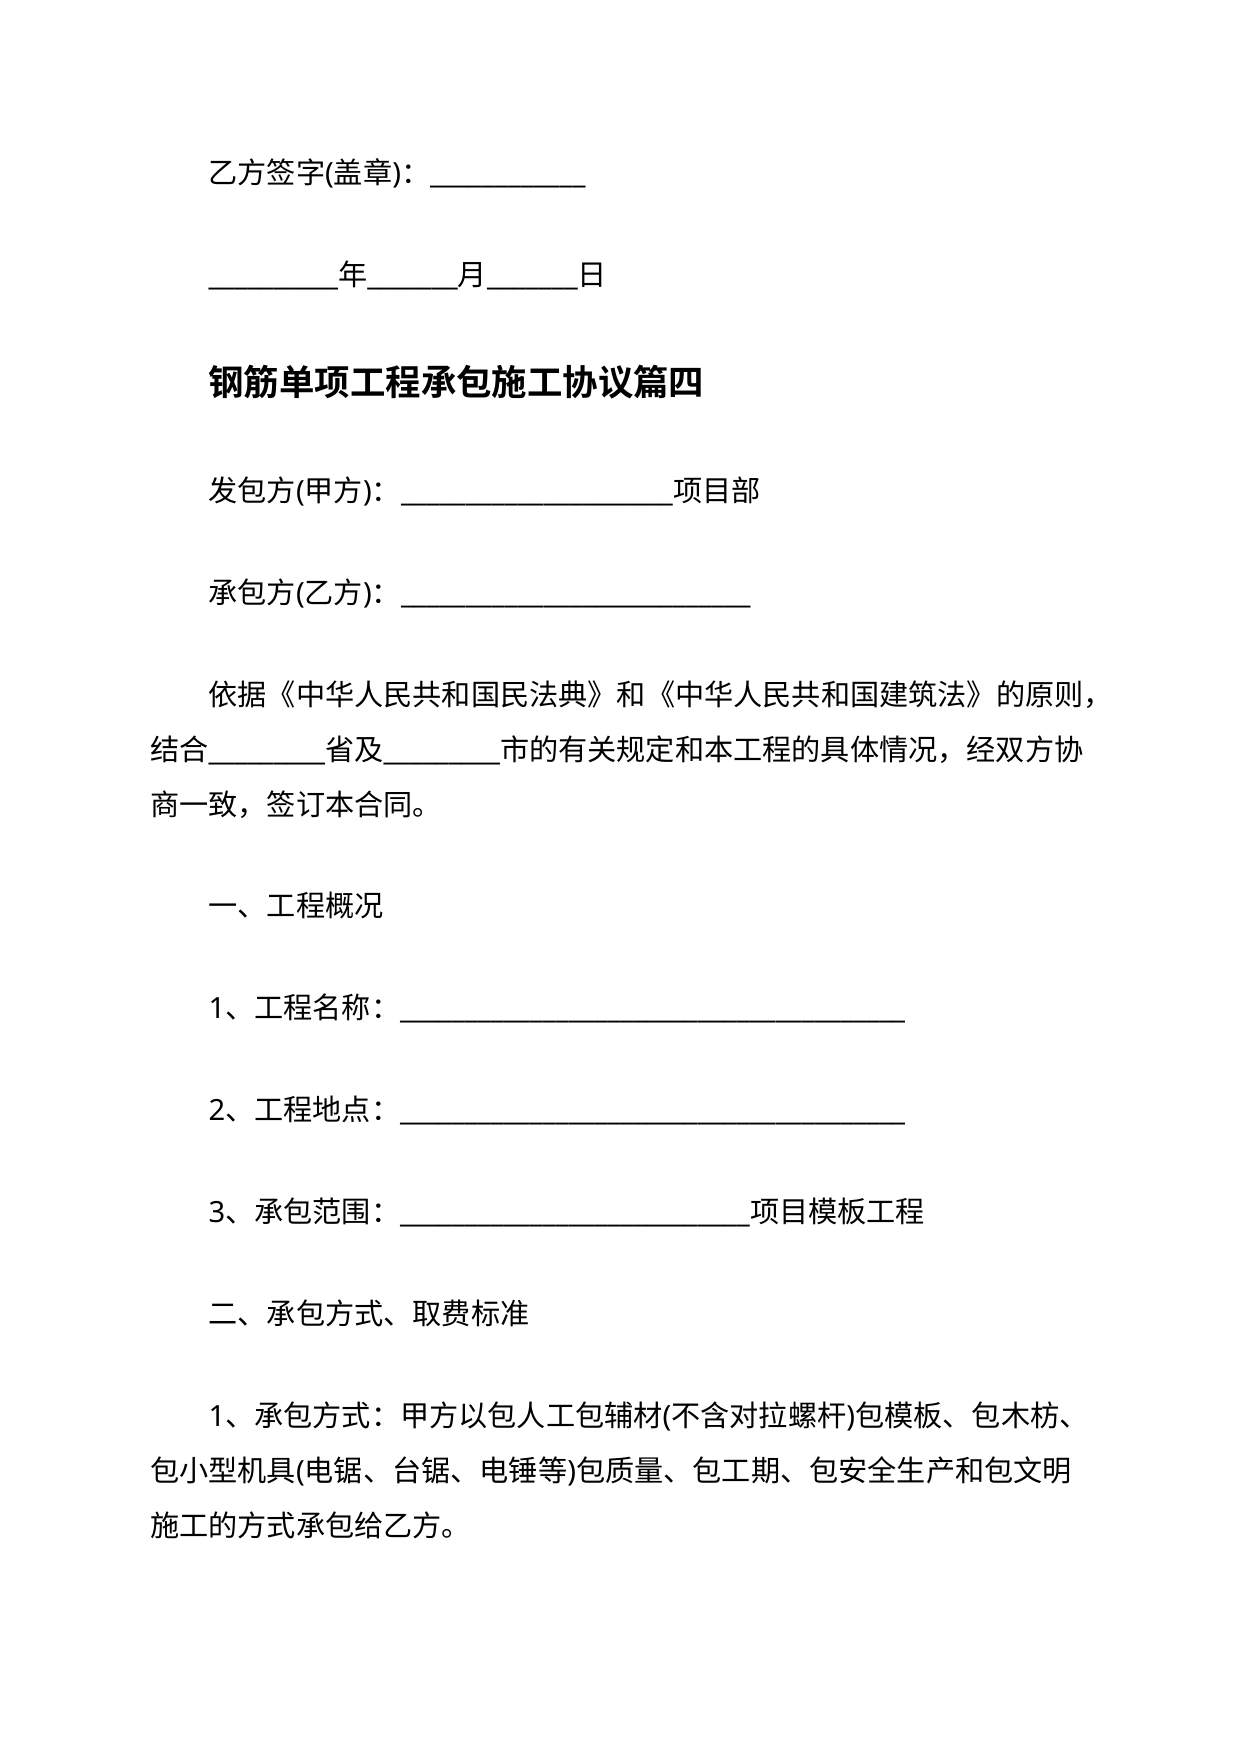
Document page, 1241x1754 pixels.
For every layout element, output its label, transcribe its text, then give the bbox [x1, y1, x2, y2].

text 依据《中华人民共和国民法典》和《中华人民共和国建筑法》的原则，结合_________省及_________市的有关规定和本工程的具体情况，经双方协商一致，签订本合同。 [150, 671, 1090, 823]
text 一、工程概况 [150, 883, 1090, 925]
text __________年_______月_______日 [150, 252, 1090, 294]
text 发包方(甲方)：_____________________项目部 [150, 467, 1090, 510]
text 二、承包方式、取费标准 [150, 1291, 1090, 1333]
text 2、工程地点：_______________________________________ [150, 1087, 1090, 1129]
text 1、工程名称：_______________________________________ [150, 985, 1090, 1027]
text 承包方(乙方)：___________________________ [150, 569, 1090, 612]
text 钢筋单项工程承包施工协议篇四 [150, 354, 1090, 405]
text 1、承包方式：甲方以包人工包辅材(不含对拉螺杆)包模板、包木枋、包小型机具(电锯、台锯、电锤等)包质量、包工期、包安全生产和包文明施工的方式承包给乙方。 [150, 1392, 1090, 1545]
text 3、承包范围：___________________________项目模板工程 [150, 1189, 1090, 1231]
text 乙方签字(盖章)：____________ [150, 150, 1090, 192]
